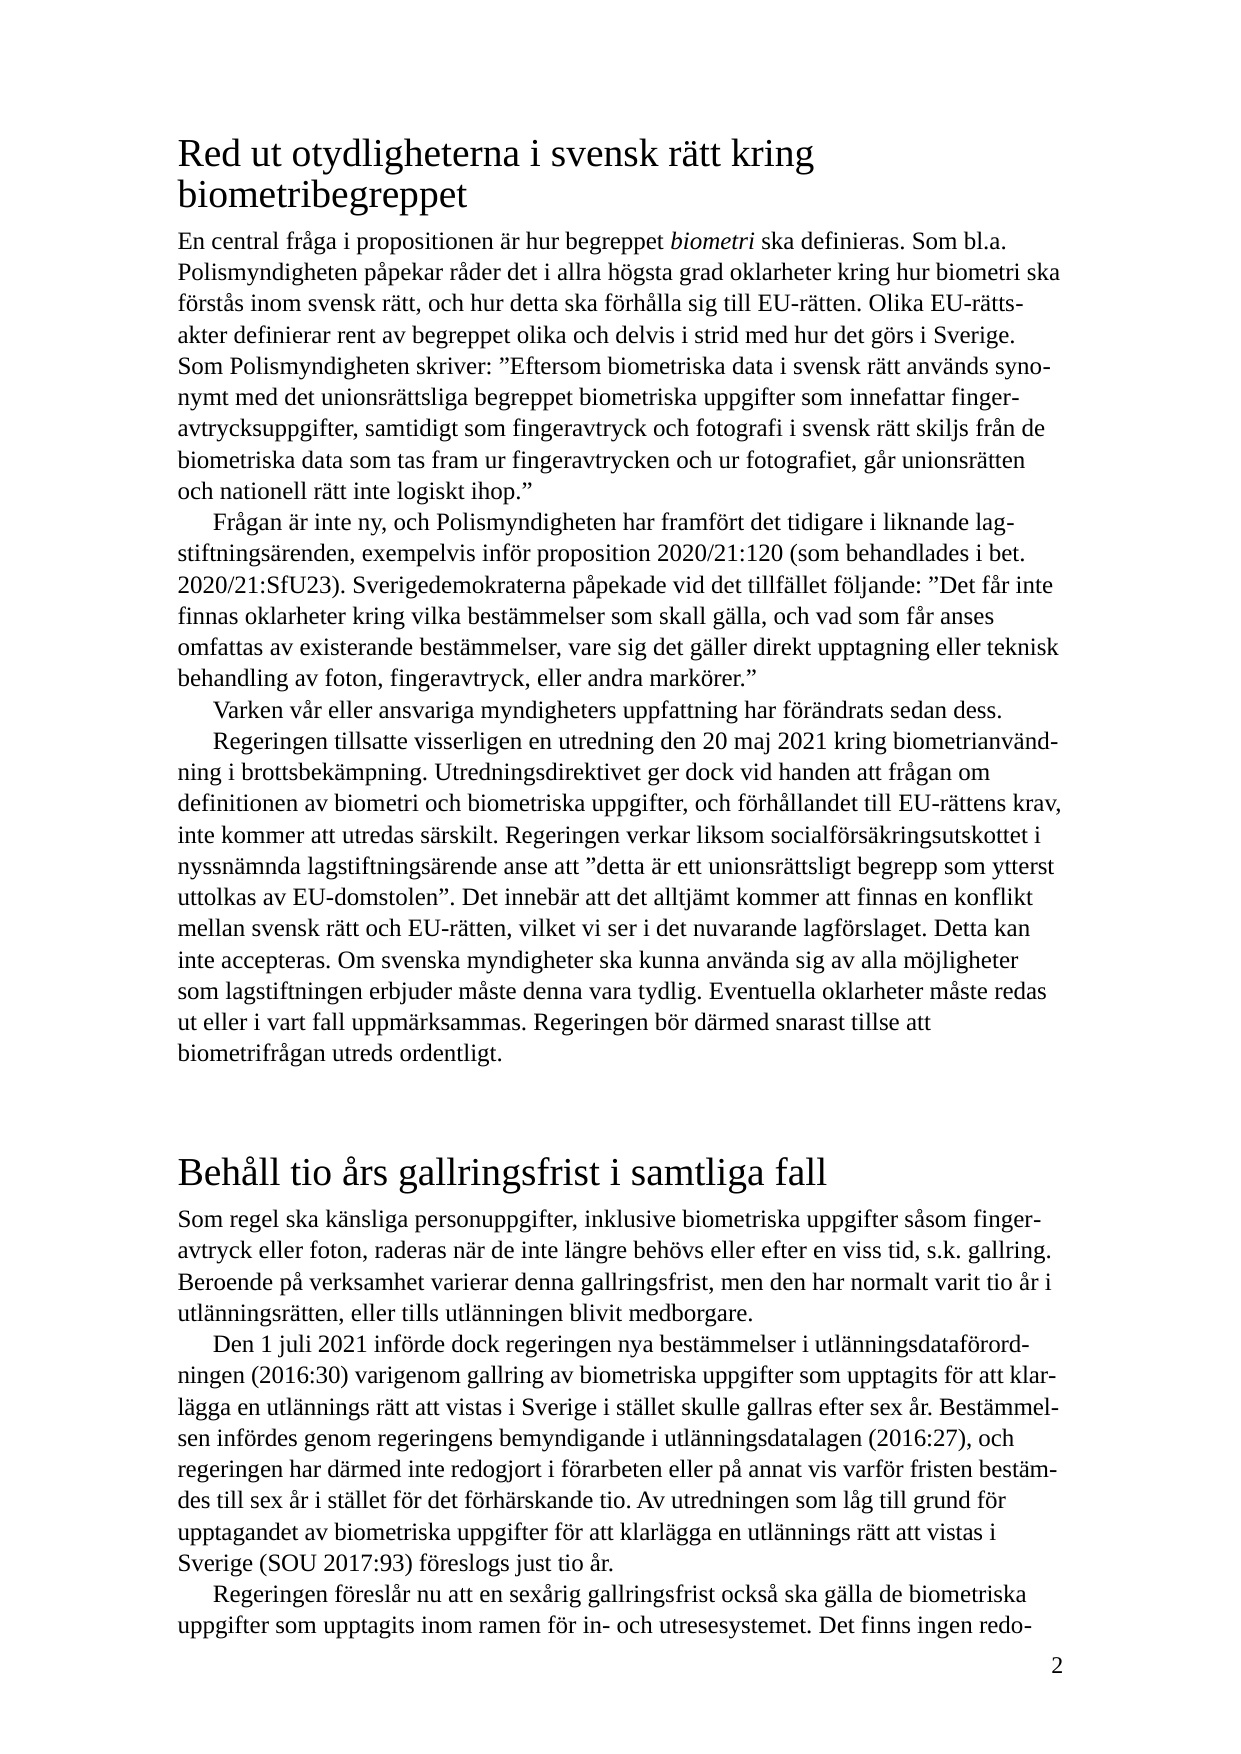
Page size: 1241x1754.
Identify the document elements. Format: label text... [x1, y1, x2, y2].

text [177, 1577, 1063, 1639]
subtitle Red ut otydligheterna i svensk rätt kring biometribegreppet [177, 134, 1063, 215]
text En central fråga i propositionen är hur begreppet biometri ska definieras. Som bl.a. Polismyndigheten påpekar råder det i allra högsta grad oklarheter kring hur biometri ska förstås inom svensk rätt, och hur detta ska förhålla sig till EU-rätten. Olika EU-rättsakter definierar rent av begreppet olika och delvis i strid med hur det görs i Sverige. Som Polismyndigheten skriver: ”Eftersom biometriska data i svensk rätt används synonymt med det unionsrättsliga begreppet biometriska uppgifter som innefattar fingeravtrycksuppgifter, samtidigt som fingeravtryck och fotografi i svensk rätt skiljs från de biometriska data som tas fram ur fingeravtrycken och ur fotografiet, går unionsrätten och nationell rätt inte logiskt ihop.” [177, 223, 1063, 505]
subtitle Behåll tio års gallringsfrist i samtliga fall [177, 1153, 1063, 1193]
text Frågan är inte ny, och Polismyndigheten har framfört det tidigare i liknande lagstiftningsärenden, exempelvis inför proposition 2020/21:120 (som behandlades i bet. 2020/21:SfU23). Sverigedemokraterna påpekade vid det tillfället följande: ”Det får inte finnas oklarheter kring vilka bestämmelser som skall gälla, och vad som får anses omfattas av existerande bestämmelser, vare sig det gäller direkt upptagning eller teknisk behandling av foton, fingeravtryck, eller andra markörer.” [177, 505, 1063, 692]
text Regeringen tillsatte visserligen en utredning den 20 maj 2021 kring biometrianvändning i brottsbekämpning. Utredningsdirektivet ger dock vid handen att frågan om definitionen av biometri och biometriska uppgifter, och förhållandet till EU-rättens krav, inte kommer att utredas särskilt. Regeringen verkar liksom socialförsäkringsutskottet i nyssnämnda lagstiftningsärende anse att ”detta är ett unionsrättsligt begrepp som ytterst uttolkas av EU-domstolen”. Det innebär att det alltjämt kommer att finnas en konflikt mellan svensk rätt och EU-rätten, vilket vi ser i det nuvarande lagförslaget. Detta kan inte accepteras. Om svenska myndigheter ska kunna använda sig av alla möjligheter som lagstiftningen erbjuder måste denna vara tydlig. Eventuella oklarheter måste redas ut eller i vart fall uppmärksammas. Regeringen bör därmed snarast tillse att biometrifrågan utreds ordentligt. [177, 723, 1063, 1067]
text Den 1 juli 2021 införde dock regeringen nya bestämmelser i utlänningsdataförordningen (2016:30) varigenom gallring av biometriska uppgifter som upptagits för att klarlägga en utlännings rätt att vistas i Sverige i stället skulle gallras efter sex år. Bestämmelsen infördes genom regeringens bemyndigande i utlänningsdatalagen (2016:27), och regeringen har därmed inte redogjort i förarbeten eller på annat vis varför fristen bestämdes till sex år i stället för det förhärskande tio. Av utredningen som låg till grund för upptagandet av biometriska uppgifter för att klarlägga en utlännings rätt att vistas i Sverige (SOU 2017:93) föreslogs just tio år. [177, 1327, 1063, 1577]
text Varken vår eller ansvariga myndigheters uppfattning har förändrats sedan dess. [177, 692, 1063, 723]
text Som regel ska känsliga personuppgifter, inklusive biometriska uppgifter såsom fingeravtryck eller foton, raderas när de inte längre behövs eller efter en viss tid, s.k. gallring. Beroende på verksamhet varierar denna gallringsfrist, men den har normalt varit tio år i utlänningsrätten, eller tills utlänningen blivit medborgare. [177, 1202, 1063, 1327]
